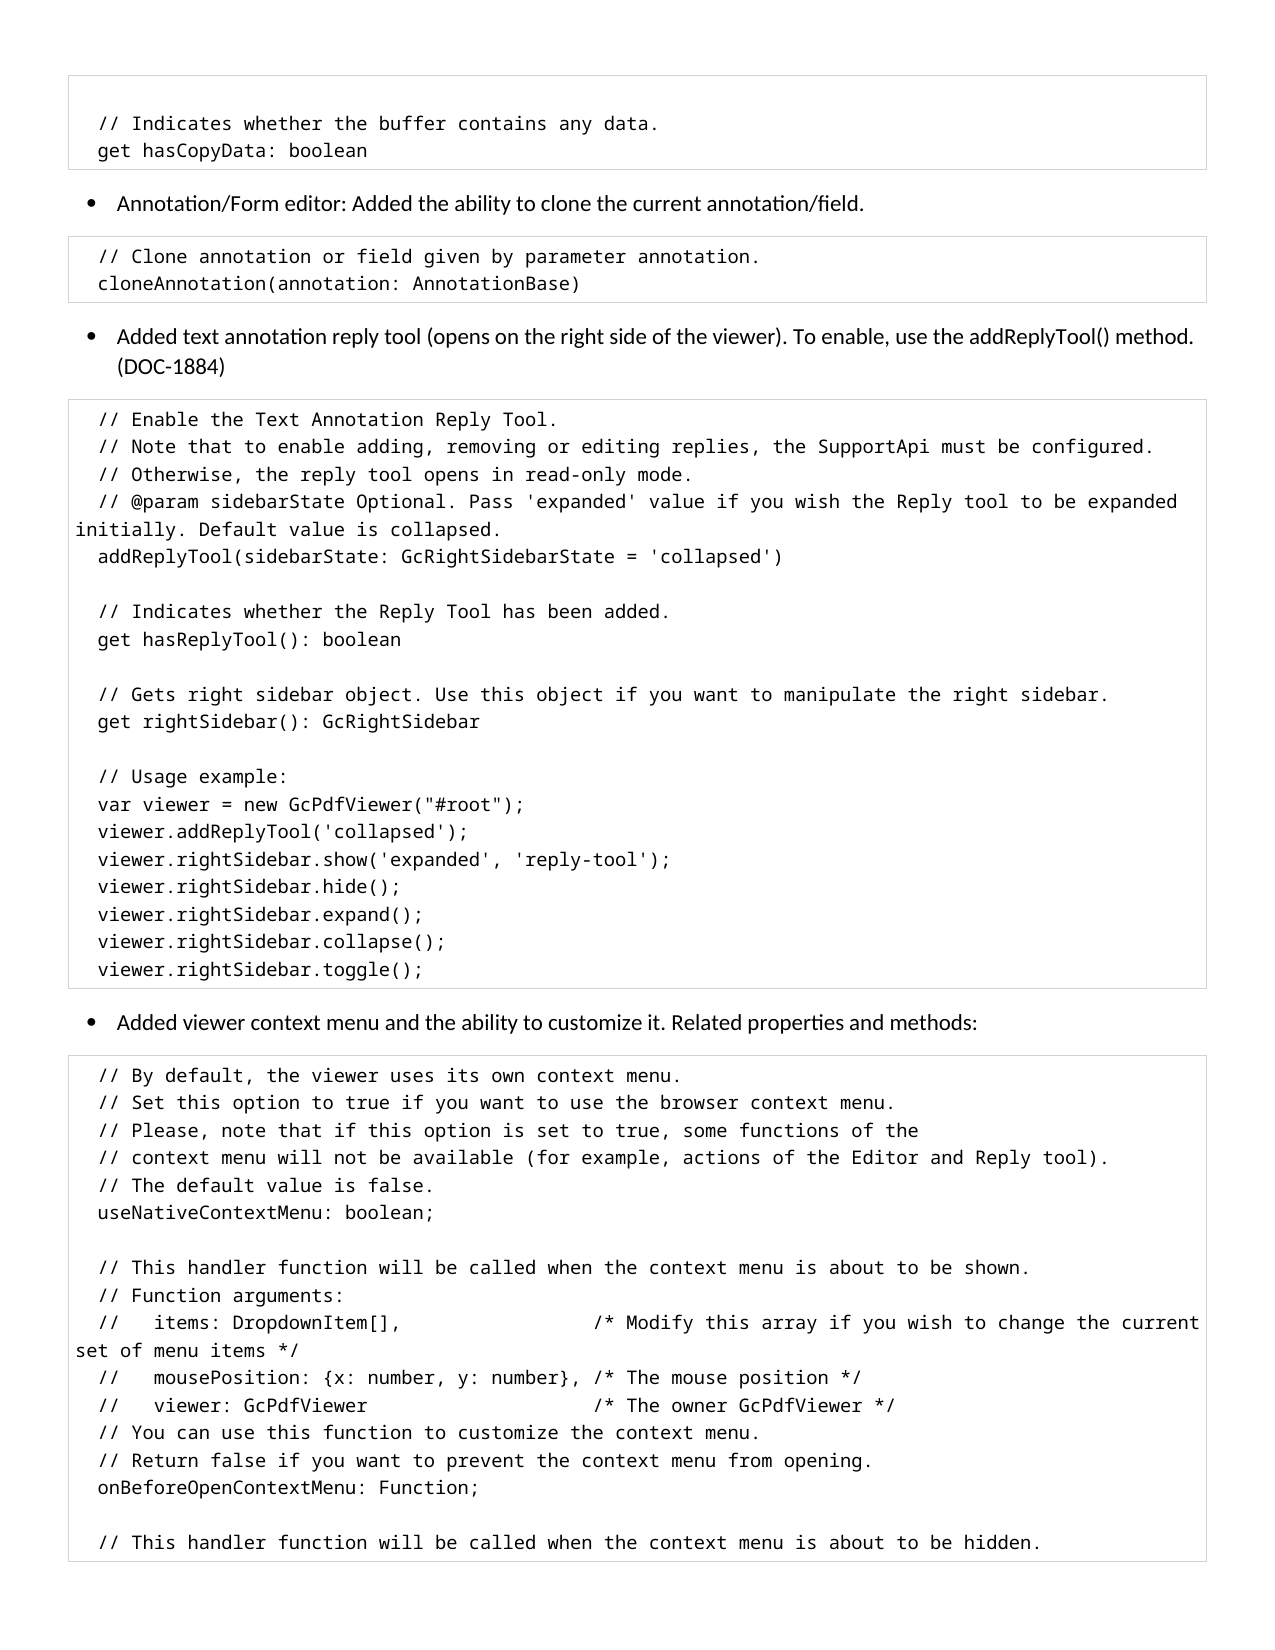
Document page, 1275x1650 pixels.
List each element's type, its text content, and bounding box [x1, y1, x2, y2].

list Added text annotation reply tool (opens on the right side of the viewer). To enable, use the addReplyTool() method. (DOC-1884) [87, 322, 1200, 380]
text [69, 1056, 1206, 1561]
list Annotation/Form editor: Added the ability to clone the current annotation/field. [87, 189, 1200, 217]
text // Enable the Text Annotation Reply Tool. // Note that to enable adding, removing or editing replies, the SupportApi must be configured. // Otherwise, the reply tool opens in read-only mode. // @param sidebarState Optional. Pass 'expanded' value if you wish the Reply tool to be expanded initially. Default value is collapsed. addReplyTool(sidebarState: GcRightSidebarState = 'collapsed') // Indicates whether the Reply Tool has been added. get hasReplyTool(): boolean // Gets right sidebar object. Use this object if you want to manipulate the right sidebar. get rightSidebar(): GcRightSidebar // Usage example: var viewer = new GcPdfViewer("#root"); viewer.addReplyTool('collapsed'); viewer.rightSidebar.show('expanded', 'reply-tool'); viewer.rightSidebar.hide(); viewer.rightSidebar.expand(); viewer.rightSidebar.collapse(); viewer.rightSidebar.toggle(); [69, 400, 1206, 988]
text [69, 76, 1206, 169]
list Added viewer context menu and the ability to customize it. Related properties and methods: [87, 1008, 1200, 1036]
text // Clone annotation or field given by parameter annotation. cloneAnnotation(annotation: AnnotationBase) [69, 237, 1206, 302]
